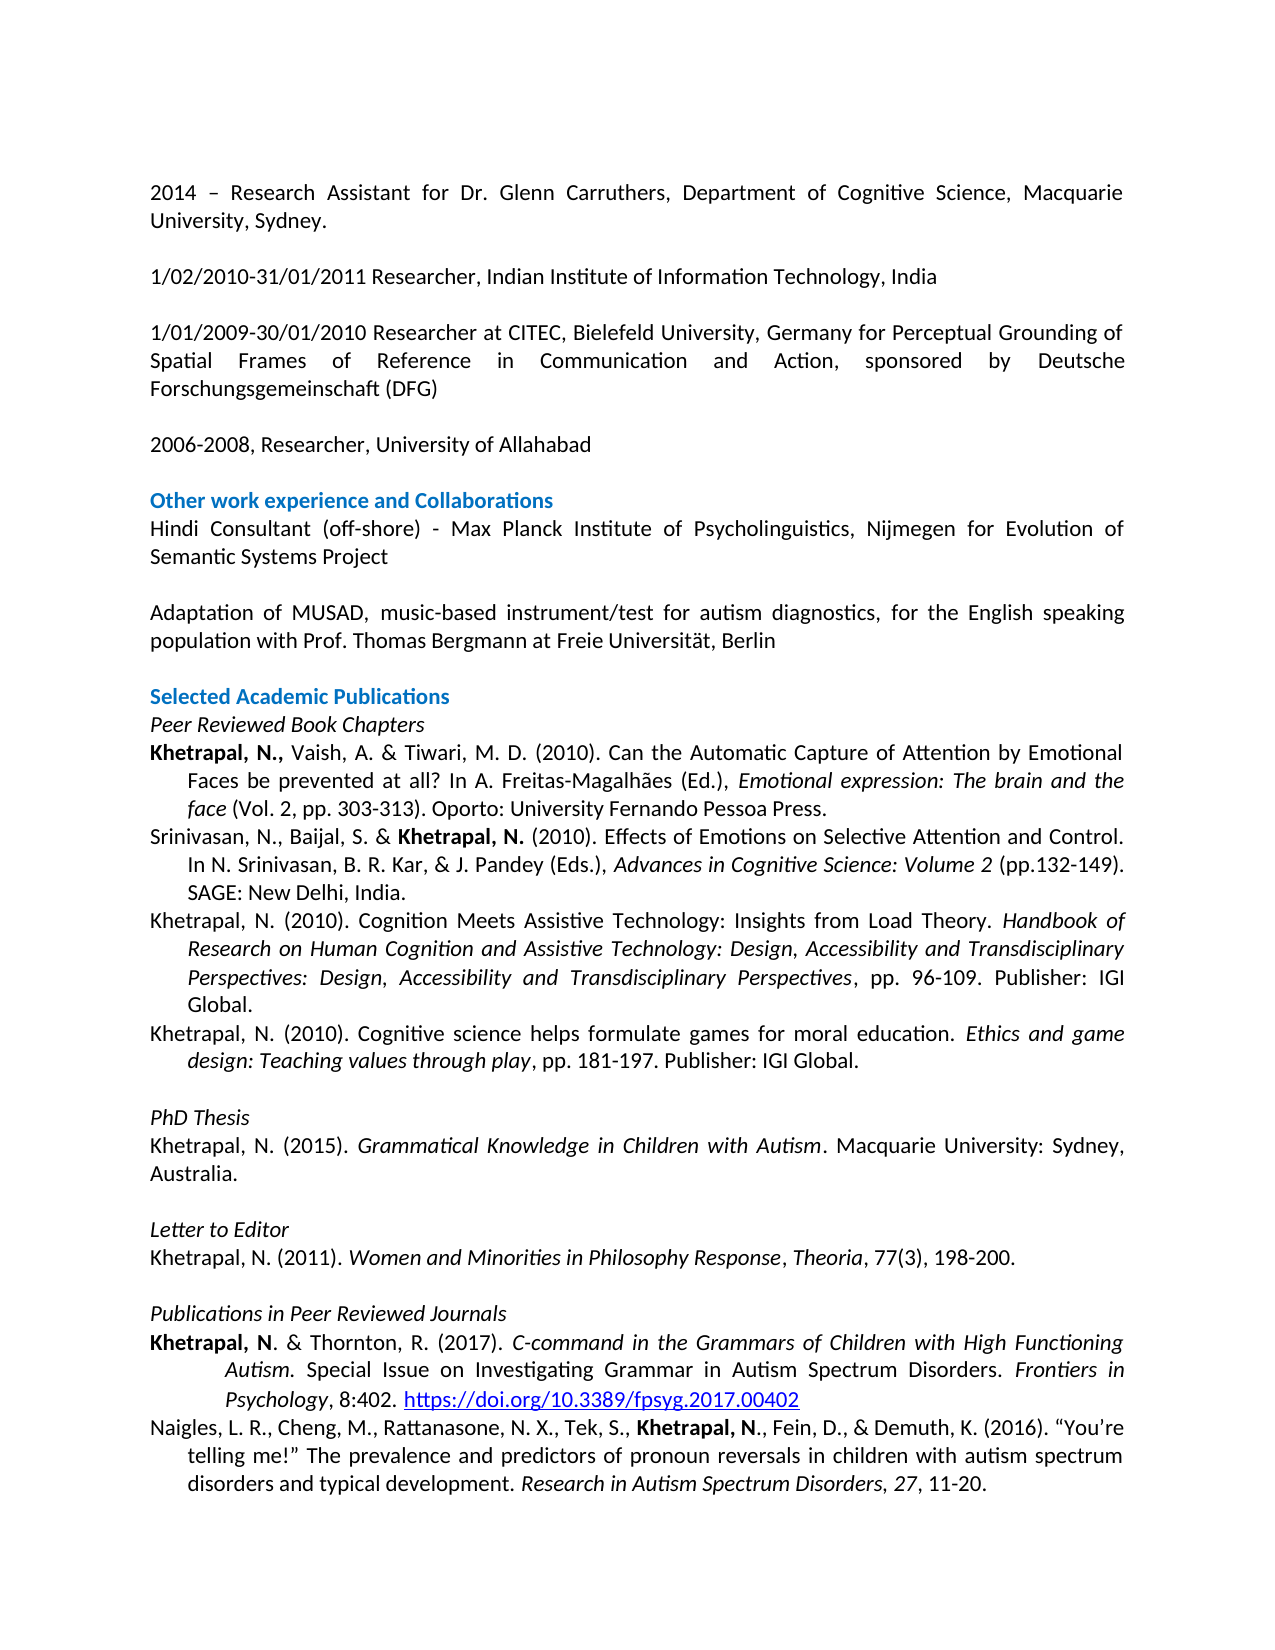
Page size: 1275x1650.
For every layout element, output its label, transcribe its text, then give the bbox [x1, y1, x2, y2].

text Khetrapal, N. (2010). Cognitive science helps formulate games for moral education. Ethics and game design: Teaching values through play, pp. 181-197. Publisher: IGI Global. [150, 1019, 1125, 1075]
text Letter to Editor [150, 1216, 1125, 1243]
text Adaptation of MUSAD, music-based instrument/test for autism diagnostics, for the English speaking population with Prof. Thomas Bergmann at Freie Universität, Berlin [150, 598, 1125, 654]
text Hindi Consultant (off-shore) - Max Planck Institute of Psycholinguistics, Nijmegen for Evolution of Semantic Systems Project [150, 514, 1125, 570]
text 2006-2008, Researcher, University of Allahabad [150, 430, 1125, 458]
text PhD Thesis [150, 1103, 1125, 1131]
text Srinivasan, N., Baijal, S. & Khetrapal, N. (2010). Effects of Emotions on Selective Attention and Control. In N. Srinivasan, B. R. Kar, & J. Pandey (Eds.), Advances in Cognitive Science: Volume 2 (pp.132-149). SAGE: New Delhi, India. [150, 822, 1125, 907]
text Khetrapal, N. (2011). Women and Minorities in Philosophy Response, Theoria, 77(3), 198-200. [150, 1243, 1125, 1272]
text Naigles, L. R., Cheng, M., Rattanasone, N. X., Tek, S., Khetrapal, N., Fein, D., & Demuth, K. (2016). “You’re telling me!” The prevalence and predictors of pronoun reversals in children with autism spectrum disorders and typical development. Research in Autism Spectrum Disorders, 27, 11-20. [150, 1413, 1125, 1497]
text Khetrapal, N., Vaish, A. & Tiwari, M. D. (2010). Can the Automatic Capture of Attention by Emotional Faces be prevented at all? In A. Freitas-Magalhães (Ed.), Emotional expression: The brain and the face (Vol. 2, pp. 303-313). Oporto: University Fernando Pessoa Press. [150, 738, 1125, 822]
text 1/01/2009-30/01/2010 Researcher at CITEC, Bielefeld University, Germany for Perceptual Grounding of Spatial Frames of Reference in Communication and Action, sponsored by Deutsche Forschungsgemeinschaft (DFG) [150, 318, 1125, 402]
text 2014 – Research Assistant for Dr. Glenn Carruthers, Department of Cognitive Science, Macquarie University, Sydney. [150, 178, 1125, 234]
text 1/02/2010-31/01/2011 Researcher, Indian Institute of Information Technology, India [150, 262, 1125, 290]
text Peer Reviewed Book Chapters [150, 710, 1125, 738]
text Khetrapal, N. (2010). Cognition Meets Assistive Technology: Insights from Load Theory. Handbook of Research on Human Cognition and Assistive Technology: Design, Accessibility and Transdisciplinary Perspectives: Design, Accessibility and Transdisciplinary Perspectives, pp. 96-109. Publisher: IGI Global. [150, 907, 1125, 1019]
text Selected Academic Publications [150, 682, 1125, 710]
text Khetrapal, N. (2015). Grammatical Knowledge in Children with Autism. Macquarie University: Sydney, Australia. [150, 1131, 1125, 1187]
text Publications in Peer Reviewed Journals [150, 1299, 1125, 1328]
text Other work experience and Collaborations [150, 486, 1125, 514]
text Khetrapal, N. & Thornton, R. (2017). C-command in the Grammars of Children with High Functioning Autism. Special Issue on Investigating Grammar in Autism Spectrum Disorders. Frontiers in Psychology, 8:402. https://doi.org/10.3389/fpsyg.2017.00402 [150, 1328, 1125, 1413]
